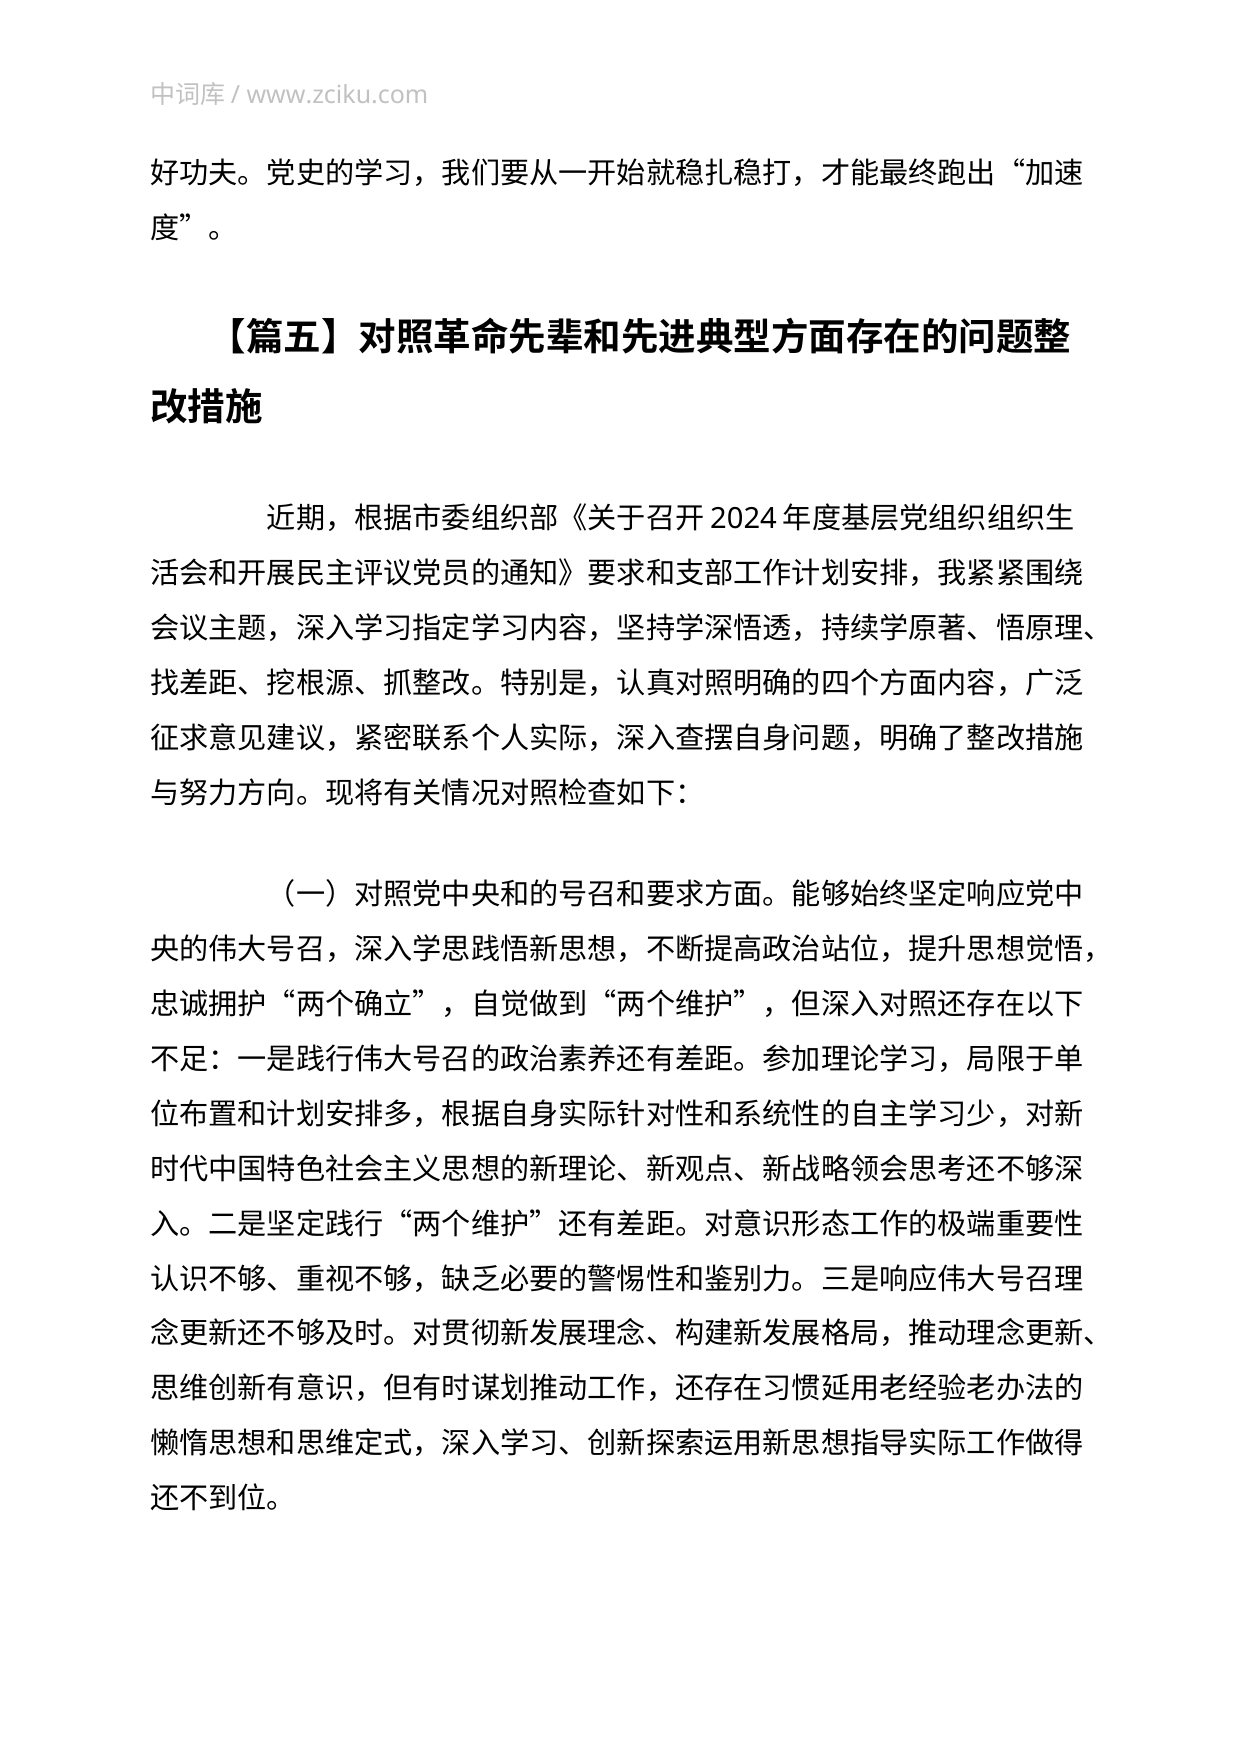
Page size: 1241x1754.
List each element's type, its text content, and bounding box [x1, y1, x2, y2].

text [150, 150, 1090, 247]
text 【篇五】对照革命先辈和先进典型方面存在的问题整改措施 [150, 307, 1090, 431]
text （一）对照党中央和的号召和要求方面。能够始终坚定响应党中央的伟大号召，深入学思践悟新思想，不断提高政治站位，提升思想觉悟，忠诚拥护“两个确立”，自觉做到“两个维护”，但深入对照还存在以下不足：一是践行伟大号召的政治素养还有差距。参加理论学习，局限于单位布置和计划安排多，根据自身实际针对性和系统性的自主学习少，对新时代中国特色社会主义思想的新理论、新观点、新战略领会思考还不够深入。二是坚定践行“两个维护”还有差距。对意识形态工作的极端重要性认识不够、重视不够，缺乏必要的警惕性和鉴别力。三是响应伟大号召理念更新还不够及时。对贯彻新发展理念、构建新发展格局，推动理念更新、思维创新有意识，但有时谋划推动工作，还存在习惯延用老经验老办法的懒惰思想和思维定式，深入学习、创新探索运用新思想指导实际工作做得还不到位。 [150, 871, 1090, 1517]
text 近期，根据市委组织部《关于召开2024年度基层党组织组织生活会和开展民主评议党员的通知》要求和支部工作计划安排，我紧紧围绕会议主题，深入学习指定学习内容，坚持学深悟透，持续学原著、悟原理、找差距、挖根源、抓整改。特别是，认真对照明确的四个方面内容，广泛征求意见建议，紧密联系个人实际，深入查摆自身问题，明确了整改措施与努力方向。现将有关情况对照检查如下： [150, 494, 1090, 811]
